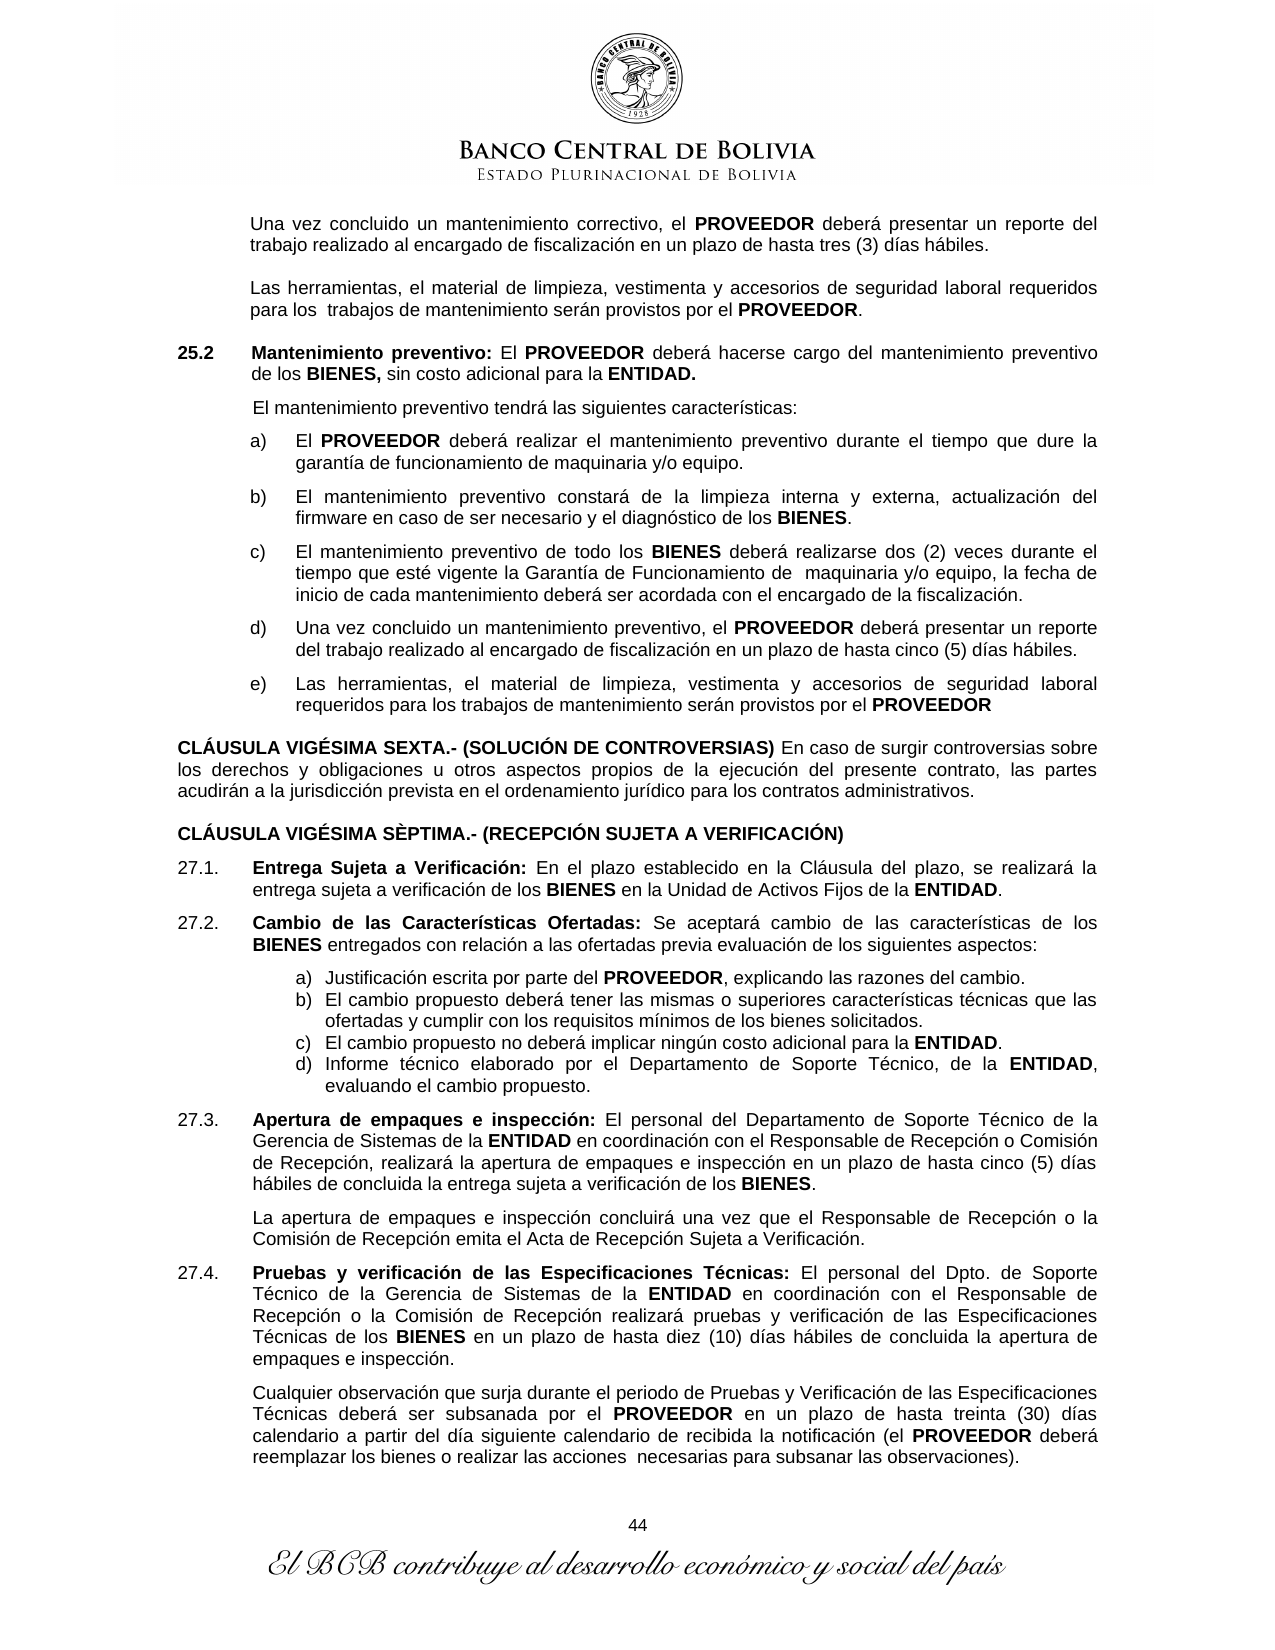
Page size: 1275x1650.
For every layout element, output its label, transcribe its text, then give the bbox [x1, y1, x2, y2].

list El mantenimiento preventivo constará de la limpieza interna y externa, actualización del firmware en caso de ser necesario y el diagnóstico de los BIENES. [250, 485, 1098, 528]
text Cualquier observación que surja durante el periodo de Pruebas y Verificación de las Especificaciones Técnicas deberá ser subsanada por el PROVEEDOR en un plazo de hasta treinta (30) días calendario a partir del día siguiente calendario de recibida la notificación (el PROVEEDOR deberá reemplazar los bienes o realizar las acciones necesarias para subsanar las observaciones). [252, 1381, 1098, 1468]
list Las herramientas, el material de limpieza, vestimenta y accesorios de seguridad laboral requeridos para los trabajos de mantenimiento serán provistos por el PROVEEDOR [250, 672, 1098, 715]
picture [268, 1550, 1007, 1585]
list Apertura de empaques e inspección: El personal del Departamento de Soporte Técnico de la Gerencia de Sistemas de la ENTIDAD en coordinación con el Responsable de Recepción o Comisión de Recepción, realizará la apertura de empaques e inspección en un plazo de hasta cinco (5) días hábiles de concluida la entrega sujeta a verificación de los BIENES. [177, 1108, 1098, 1194]
list Entrega Sujeta a Verificación: En el plazo establecido en la Cláusula del plazo, se realizará la entrega sujeta a verificación de los BIENES en la Unidad de Activos Fijos de la ENTIDAD. [177, 857, 1098, 900]
text CLÁUSULA VIGÉSIMA SÈPTIMA.- (RECEPCIÓN SUJETA A VERIFICACIÓN) [177, 823, 1098, 845]
list Justificación escrita por parte del PROVEEDOR, explicando las razones del cambio. [295, 967, 1098, 988]
list Una vez concluido un mantenimiento preventivo, el PROVEEDOR deberá presentar un reporte del trabajo realizado al encargado de fiscalización en un plazo de hasta cinco (5) días hábiles. [250, 617, 1098, 660]
text CLÁUSULA VIGÉSIMA SEXTA.- (SOLUCIÓN DE CONTROVERSIAS) En caso de surgir controversias sobre los derechos y obligaciones u otros aspectos propios de la ejecución del presente contrato, las partes acudirán a la jurisdicción prevista en el ordenamiento jurídico para los contratos administrativos. [177, 737, 1098, 802]
list El cambio propuesto deberá tener las mismas o superiores características técnicas que las ofertadas y cumplir con los requisitos mínimos de los bienes solicitados. [295, 988, 1098, 1032]
text Una vez concluido un mantenimiento correctivo, el PROVEEDOR deberá presentar un reporte del trabajo realizado al encargado de fiscalización en un plazo de hasta tres (3) días hábiles. [250, 212, 1098, 255]
list El mantenimiento preventivo de todo los BIENES deberá realizarse dos (2) veces durante el tiempo que esté vigente la Garantía de Funcionamiento de maquinaria y/o equipo, la fecha de inicio de cada mantenimiento deberá ser acordada con el encargado de la fiscalización. [250, 541, 1098, 605]
list El PROVEEDOR deberá realizar el mantenimiento preventivo durante el tiempo que dure la garantía de funcionamiento de maquinaria y/o equipo. [250, 430, 1098, 473]
picture [114, 3, 1155, 185]
list Informe técnico elaborado por el Departamento de Soporte Técnico, de la ENTIDAD, evaluando el cambio propuesto. [295, 1053, 1098, 1096]
list El cambio propuesto no deberá implicar ningún costo adicional para la ENTIDAD. [295, 1032, 1098, 1053]
text Las herramientas, el material de limpieza, vestimenta y accesorios de seguridad laboral requeridos para los trabajos de mantenimiento serán provistos por el PROVEEDOR. [250, 277, 1098, 320]
list Mantenimiento preventivo: El PROVEEDOR deberá hacerse cargo del mantenimiento preventivo de los BIENES, sin costo adicional para la ENTIDAD. [177, 342, 1098, 385]
list Cambio de las Características Ofertadas: Se aceptará cambio de las características de los bienes entregados con relación a las ofertadas previa evaluación de los siguientes aspectos: [177, 912, 1098, 955]
list Pruebas y verificación de las Especificaciones Técnicas: El personal del Dpto. de Soporte Técnico de la Gerencia de Sistemas de la ENTIDAD en coordinación con el Responsable de Recepción o la Comisión de Recepción realizará pruebas y verificación de las Especificaciones Técnicas de los BIENES en un plazo de hasta diez (10) días hábiles de concluida la apertura de empaques e inspección. [177, 1262, 1098, 1369]
text El mantenimiento preventivo tendrá las siguientes características: [252, 397, 1098, 418]
list La apertura de empaques e inspección concluirá una vez que el Responsable de Recepción o la Comisión de Recepción emita el Acta de Recepción Sujeta a Verificación. [252, 1207, 1098, 1250]
